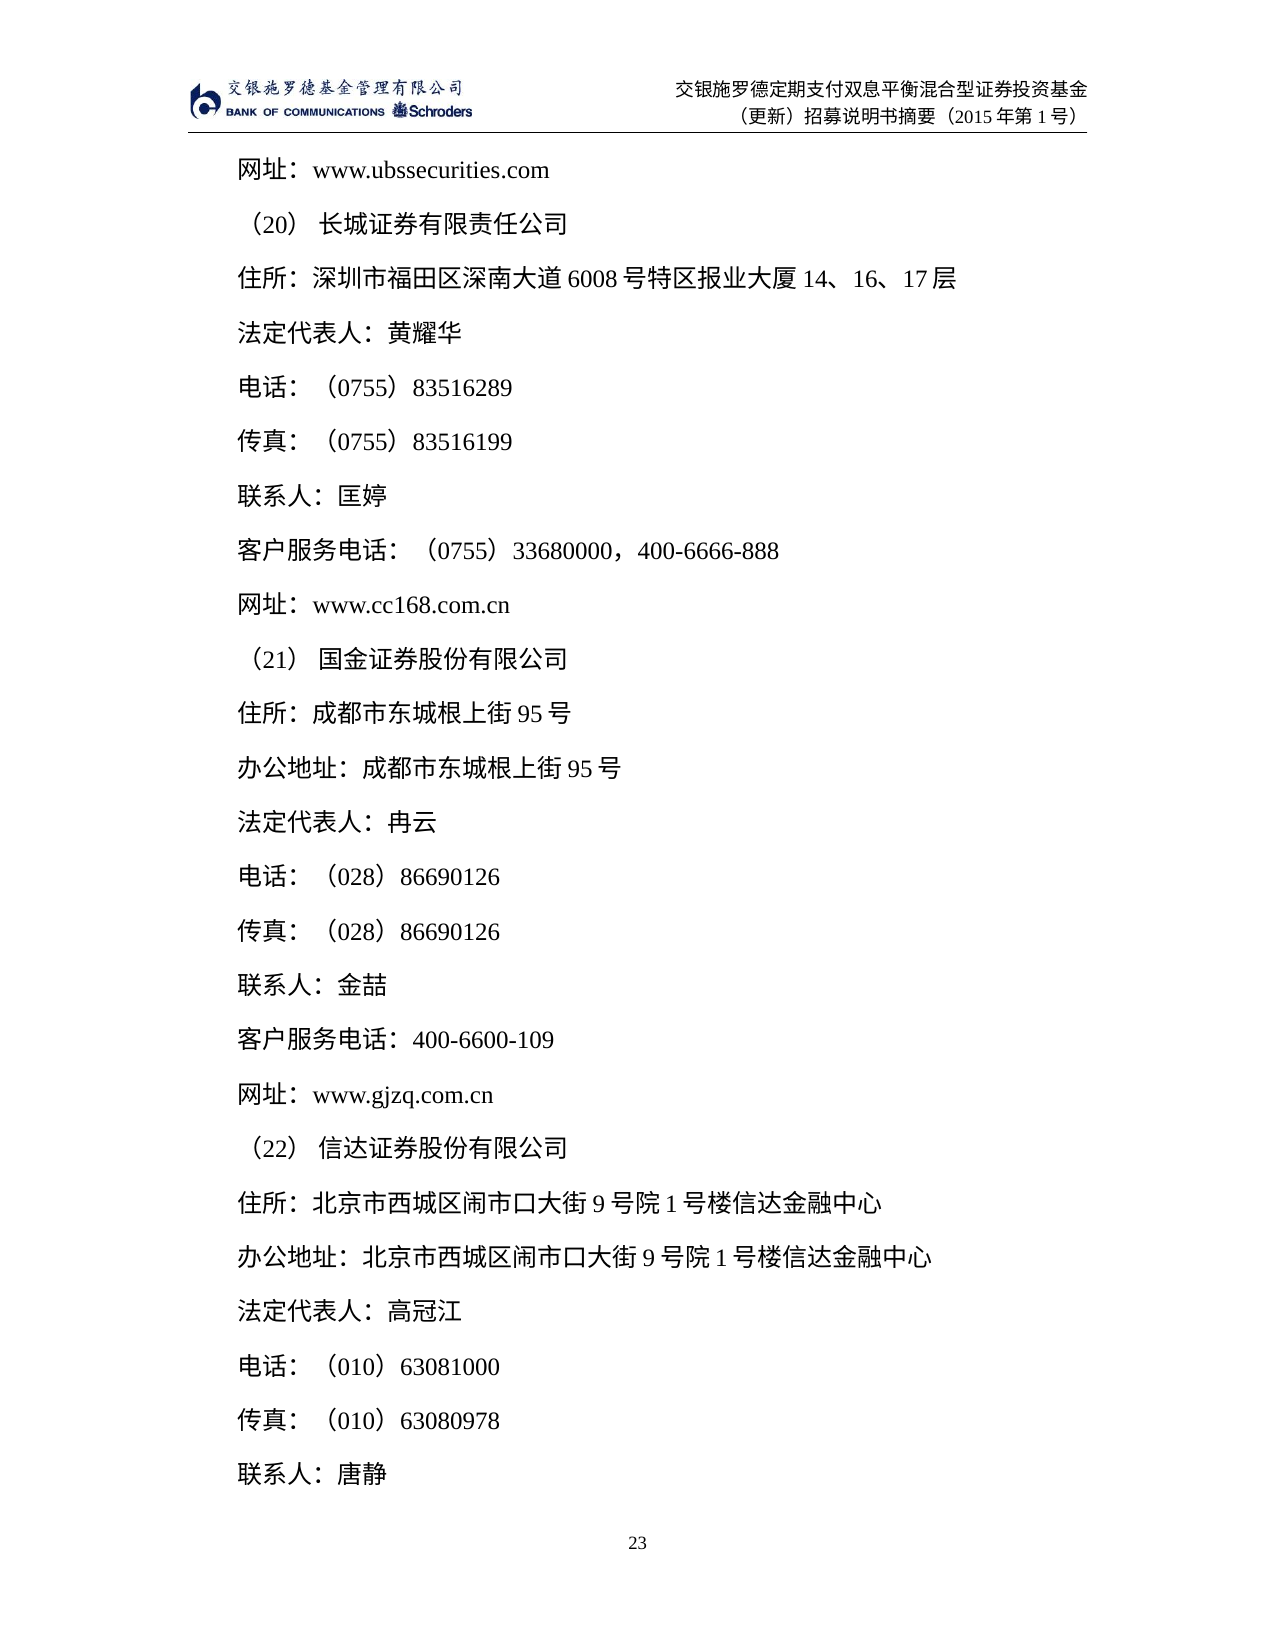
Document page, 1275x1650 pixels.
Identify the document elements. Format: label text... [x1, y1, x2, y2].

text （22） 信达证券股份有限公司 [187, 1129, 1087, 1165]
text 传真：（0755）83516199 [187, 422, 1087, 458]
text 办公地址：成都市东城根上街95号 [187, 748, 1087, 784]
text 电话：（0755）83516289 [187, 367, 1087, 404]
text 法定代表人：冉云 [187, 802, 1087, 839]
text 客户服务电话：400-6600-109 [187, 1020, 1087, 1056]
picture [190, 79, 472, 119]
text 住所：成都市东城根上街95号 [187, 694, 1087, 730]
text 传真：（010）63080978 [187, 1401, 1087, 1437]
text 客户服务电话：（0755）33680000，400-6666-888 [187, 531, 1087, 567]
text 办公地址：北京市西城区闹市口大街9号院1号楼信达金融中心 [187, 1237, 1087, 1274]
text 网址：www.gjzq.com.cn [187, 1074, 1087, 1111]
text 网址：www.ubssecurities.com [187, 150, 1087, 186]
text 电话：（028）86690126 [187, 857, 1087, 893]
text 联系人：金喆 [187, 966, 1087, 1002]
text 网址：www.cc168.com.cn [187, 585, 1087, 621]
text （21） 国金证券股份有限公司 [187, 639, 1087, 676]
text 住所：深圳市福田区深南大道6008号特区报业大厦14、16、17层 [187, 259, 1087, 295]
text （20） 长城证券有限责任公司 [187, 204, 1087, 241]
text 传真：（028）86690126 [187, 911, 1087, 947]
text 法定代表人：黄耀华 [187, 313, 1087, 349]
text 联系人：匡婷 [187, 476, 1087, 512]
text 电话：（010）63081000 [187, 1346, 1087, 1382]
text 法定代表人：高冠江 [187, 1292, 1087, 1328]
text 联系人：唐静 [187, 1455, 1087, 1491]
text 住所：北京市西城区闹市口大街9号院1号楼信达金融中心 [187, 1183, 1087, 1219]
